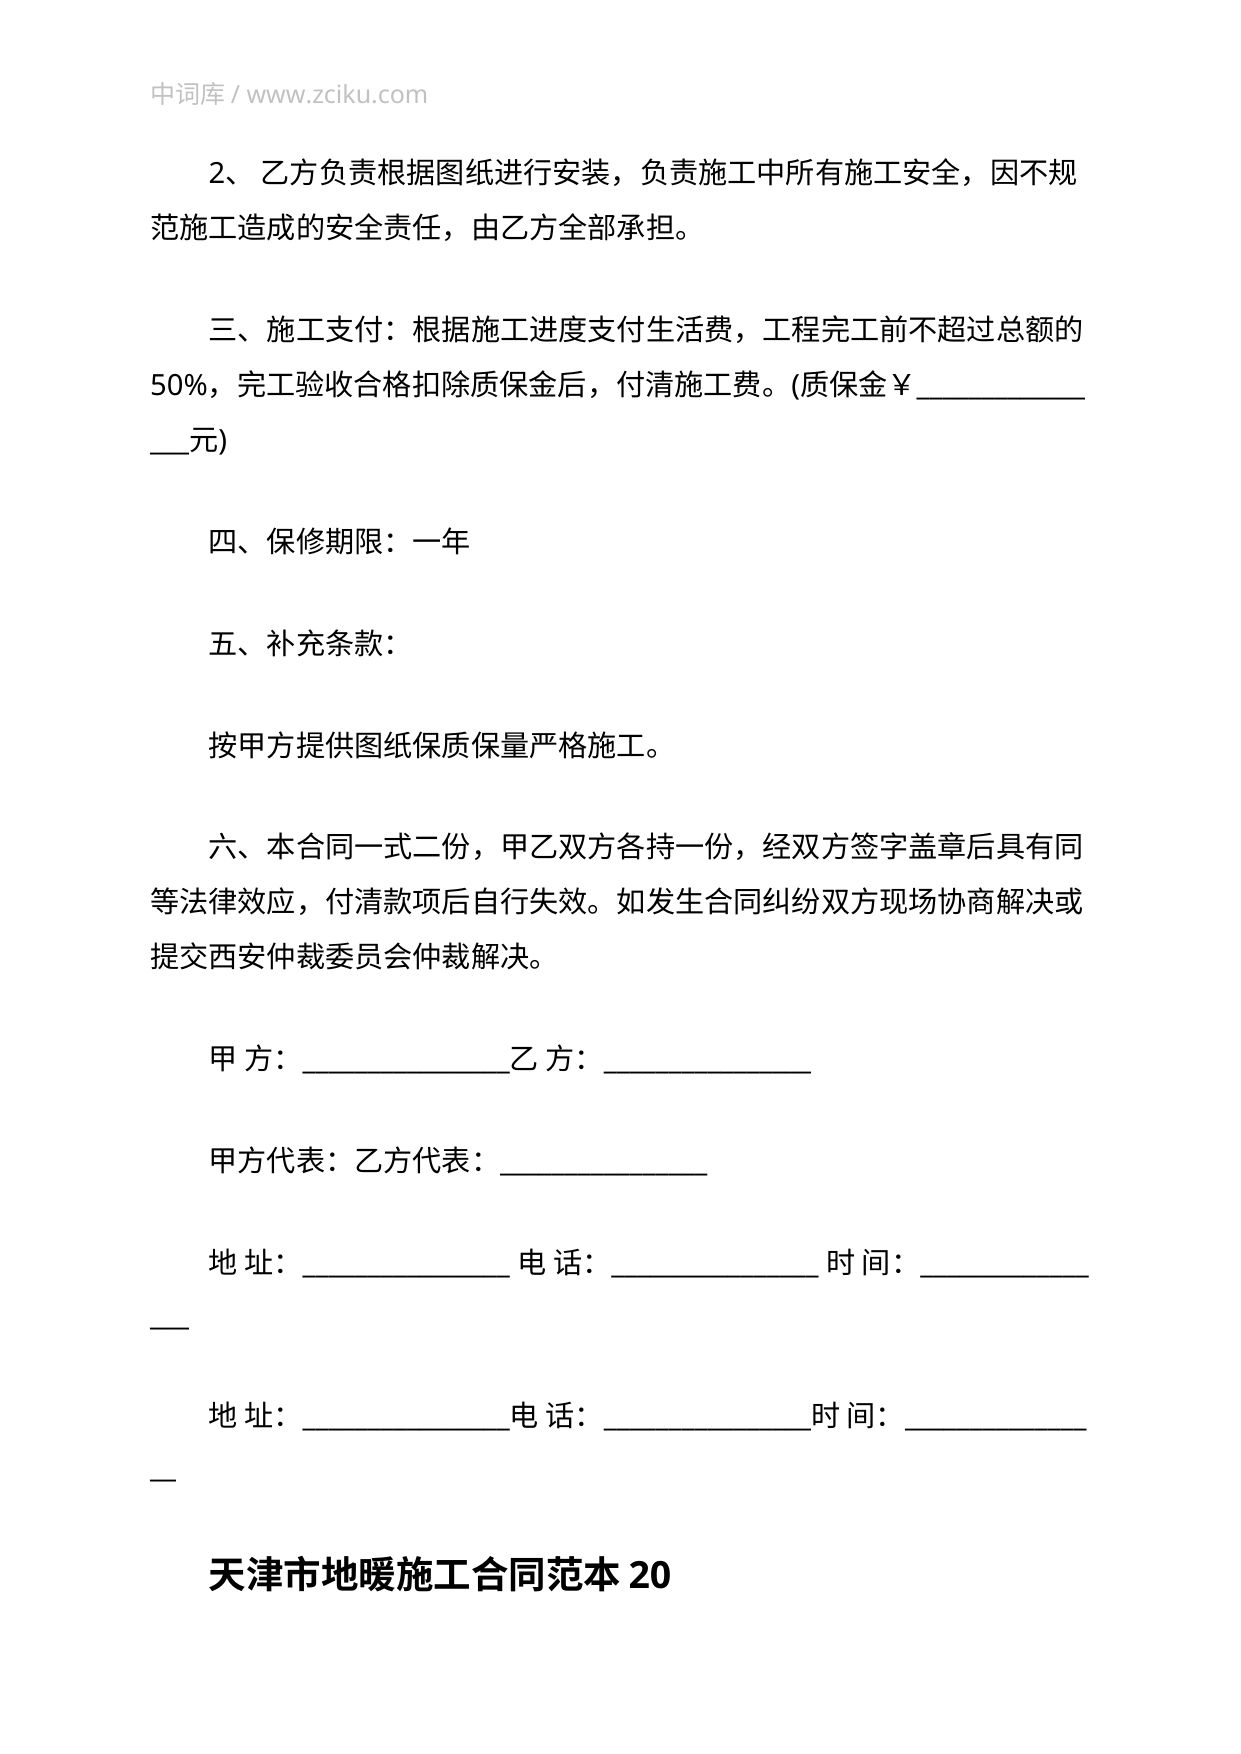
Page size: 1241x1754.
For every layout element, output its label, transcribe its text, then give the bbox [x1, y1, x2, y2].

text 2、 乙方负责根据图纸进行安装，负责施工中所有施工安全，因不规范施工造成的安全责任，由乙方全部承担。 [150, 150, 1090, 247]
text 四、保修期限：一年 [150, 519, 1090, 561]
text 按甲方提供图纸保质保量严格施工。 [150, 722, 1090, 764]
text 甲方代表：乙方代表：________________ [150, 1137, 1090, 1180]
text 五、补充条款： [150, 620, 1090, 663]
text 地 址：________________电 话：________________时 间：________________ [150, 1392, 1090, 1486]
text 天津市地暖施工合同范本20 [150, 1545, 1090, 1599]
text 三、施工支付：根据施工进度支付生活费，工程完工前不超过总额的50%，完工验收合格扣除质保金后，付清施工费。(质保金￥________________元) [150, 307, 1090, 459]
text 地 址：________________ 电 话：________________ 时 间：________________ [150, 1239, 1090, 1333]
text 甲 方：________________乙 方：________________ [150, 1036, 1090, 1078]
text 六、本合同一式二份，甲乙双方各持一份，经双方签字盖章后具有同等法律效应，付清款项后自行失效。如发生合同纠纷双方现场协商解决或提交西安仲裁委员会仲裁解决。 [150, 824, 1090, 976]
